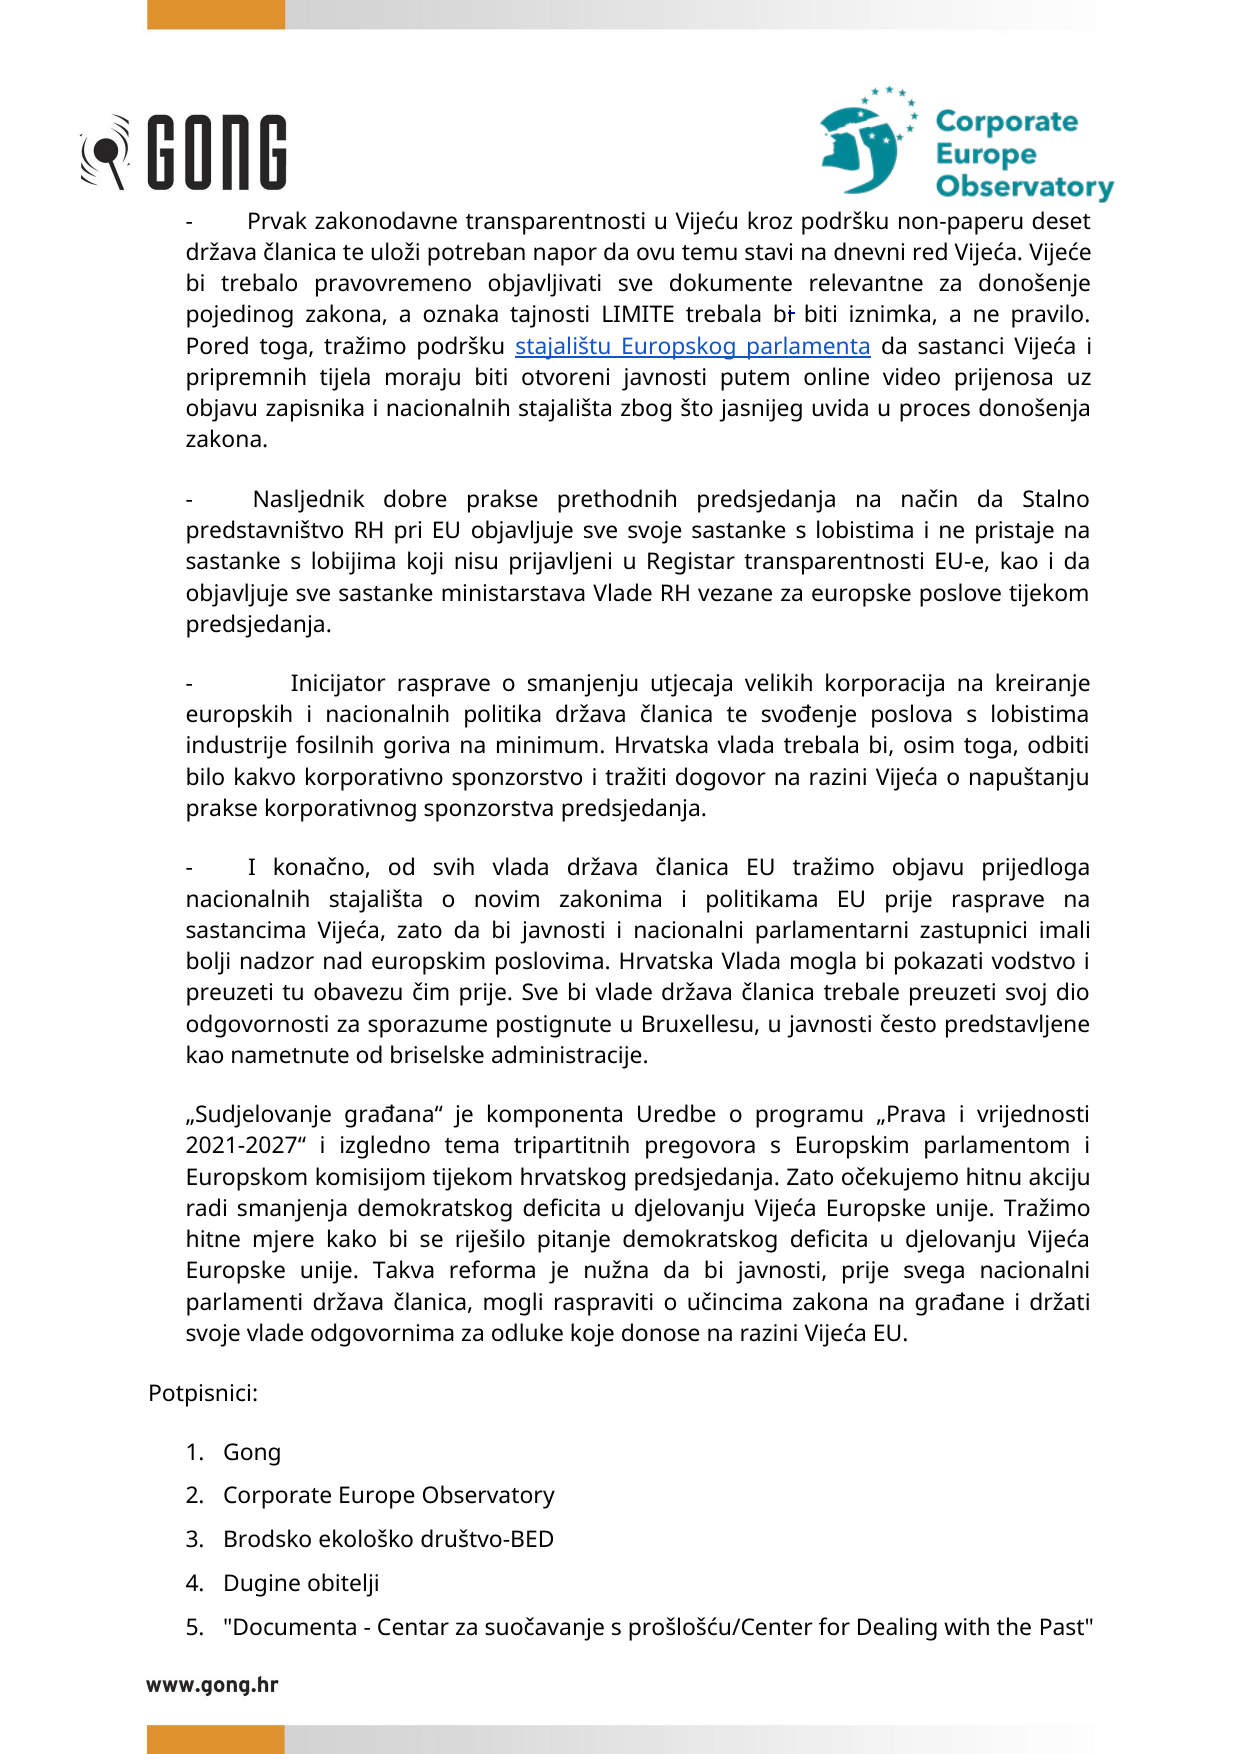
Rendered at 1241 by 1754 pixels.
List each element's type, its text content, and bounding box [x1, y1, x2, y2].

picture [143, 1670, 1117, 1754]
list Nasljednik dobre prakse prethodnih predsjedanja na način da Stalno predstavništvo RH pri EU objavljuje sve svoje sastanke s lobistima i ne pristaje na sastanke s lobijima koji nisu prijavljeni u Registar transparentnosti EU-e, kao i da objavljuje sve sastanke ministarstava Vlade RH vezane za europske poslove tijekom predsjedanja. [185, 483, 1091, 639]
list "Documenta - Centar za suočavanje s prošlošću/Center for Dealing with the Past" [185, 1611, 1105, 1642]
list I konačno, od svih vlada država članica EU tražimo objavu prijedloga nacionalnih stajališta o novim zakonima i politikama EU prije rasprave na sastancima Vijeća, zato da bi javnosti i nacionalni parlamentarni zastupnici imali bolji nadzor nad europskim poslovima. Hrvatska Vlada mogla bi pokazati vodstvo i preuzeti tu obavezu čim prije. Sve bi vlade država članica trebale preuzeti svoj dio odgovornosti za sporazume postignute u Bruxellesu, u javnosti često predstavljene kao nametnute od briselske administracije. [185, 851, 1092, 1070]
picture [76, 0, 1135, 204]
text „Sudjelovanje građana“ je komponenta Uredbe o programu „Prava i vrijednosti 2021-2027“ i izgledno tema tripartitnih pregovora s Europskim parlamentom i Europskom komisijom tijekom hrvatskog predsjedanja. Zato očekujemo hitnu akciju radi smanjenja demokratskog deficita u djelovanju Vijeća Europske unije. Tražimo hitne mjere kako bi se riješilo pitanje demokratskog deficita u djelovanju Vijeća Europske unije. Takva reforma je nužna da bi javnosti, prije svega nacionalni parlamenti država članica, mogli raspraviti o učincima zakona na građane i držati svoje vlade odgovornima za odluke koje donose na razini Vijeća EU. [185, 1098, 1092, 1348]
list Brodsko ekološko društvo-BED [185, 1523, 1105, 1554]
list Inicijator rasprave o smanjenju utjecaja velikih korporacija na kreiranje europskih i nacionalnih politika država članica te svođenje poslova s lobistima industrije fosilnih goriva na minimum. Hrvatska vlada trebala bi, osim toga, odbiti bilo kakvo korporativno sponzorstvo i tražiti dogovor na razini Vijeća o napuštanju prakse korporativnog sponzorstva predsjedanja. [185, 667, 1091, 823]
text Potpisnici: [148, 1376, 1105, 1408]
list Prvak zakonodavne transparentnosti u Vijeću kroz podršku non-paperu deset država članica te uloži potreban napor da ovu temu stavi na dnevni red Vijeća. Vijeće bi trebalo pravovremeno objavljivati sve dokumente relevantne za donošenje pojedinog zakona, a oznaka tajnosti LIMITE trebala bi biti iznimka, a ne pravilo. Pored toga, tražimo podršku stajalištu Europskog parlamenta da sastanci Vijeća i pripremnih tijela moraju biti otvoreni javnosti putem online video prijenosa uz objavu zapisnika i nacionalnih stajališta zbog što jasnijeg uvida u proces donošenja zakona. [185, 204, 1092, 454]
list Corporate Europe Observatory [185, 1479, 1105, 1511]
list Dugine obitelji [185, 1567, 1105, 1598]
list Gong [185, 1436, 1105, 1467]
